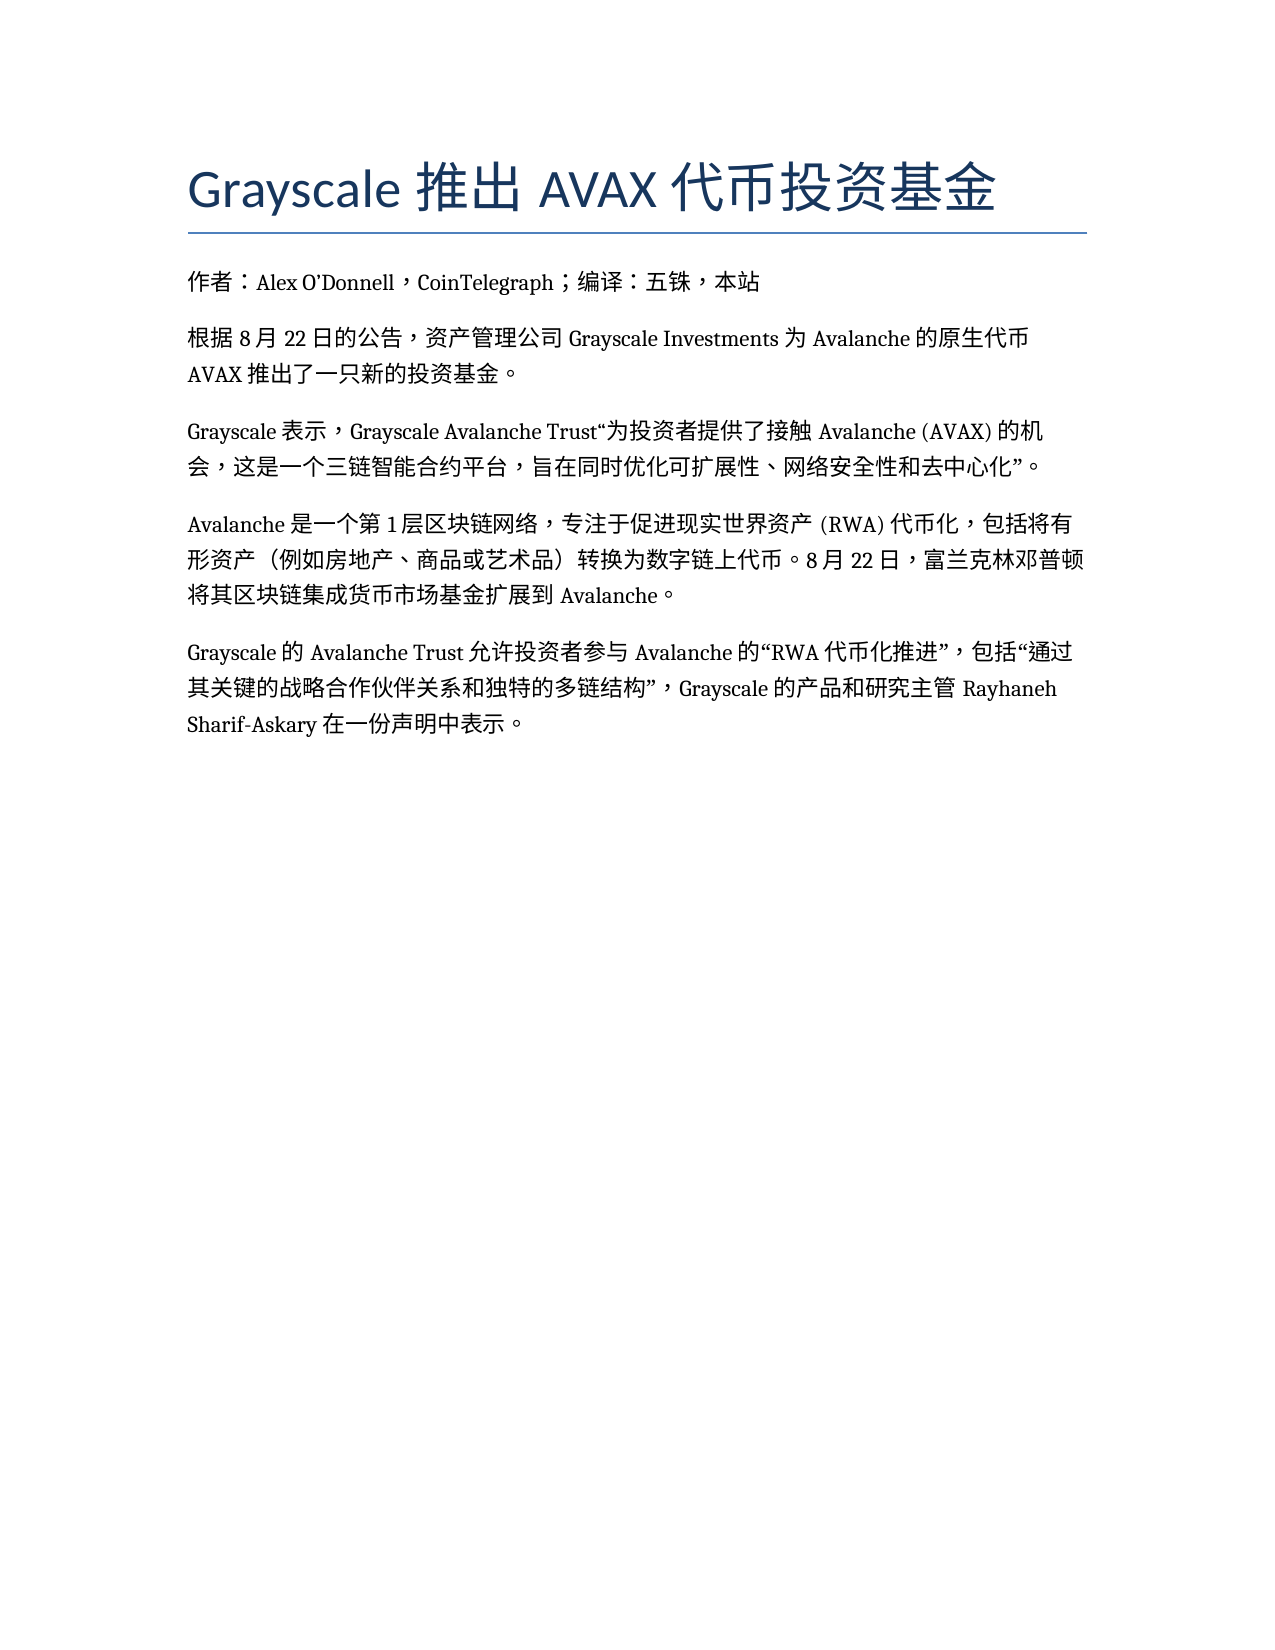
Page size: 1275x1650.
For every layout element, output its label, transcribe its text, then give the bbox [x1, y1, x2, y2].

text Grayscale 表示，Grayscale Avalanche Trust“为投资者提供了接触 Avalanche (AVAX) 的机会，这是一个三链智能合约平台，旨在同时优化可扩展性、网络安全性和去中心化”。 [187, 415, 1087, 482]
title Grayscale 推出 AVAX 代币投资基金 [187, 150, 1087, 234]
text Avalanche 是一个第 1 层区块链网络，专注于促进现实世界资产 (RWA) 代币化，包括将有形资产（例如房地产、商品或艺术品）转换为数字链上代币。8 月 22 日，富兰克林邓普顿将其区块链集成货币市场基金扩展到 Avalanche。 [187, 508, 1087, 611]
text Grayscale 的 Avalanche Trust 允许投资者参与 Avalanche 的“RWA 代币化推进”，包括“通过其关键的战略合作伙伴关系和独特的多链结构”，Grayscale 的产品和研究主管 Rayhaneh Sharif-Askary 在一份声明中表示。 [187, 636, 1087, 739]
text 根据 8 月 22 日的公告，资产管理公司 Grayscale Investments 为 Avalanche 的原生代币 AVAX 推出了一只新的投资基金。 [187, 322, 1087, 389]
text 作者：Alex O’Donnell，CoinTelegraph；编译：五铢，本站 [187, 265, 1087, 297]
